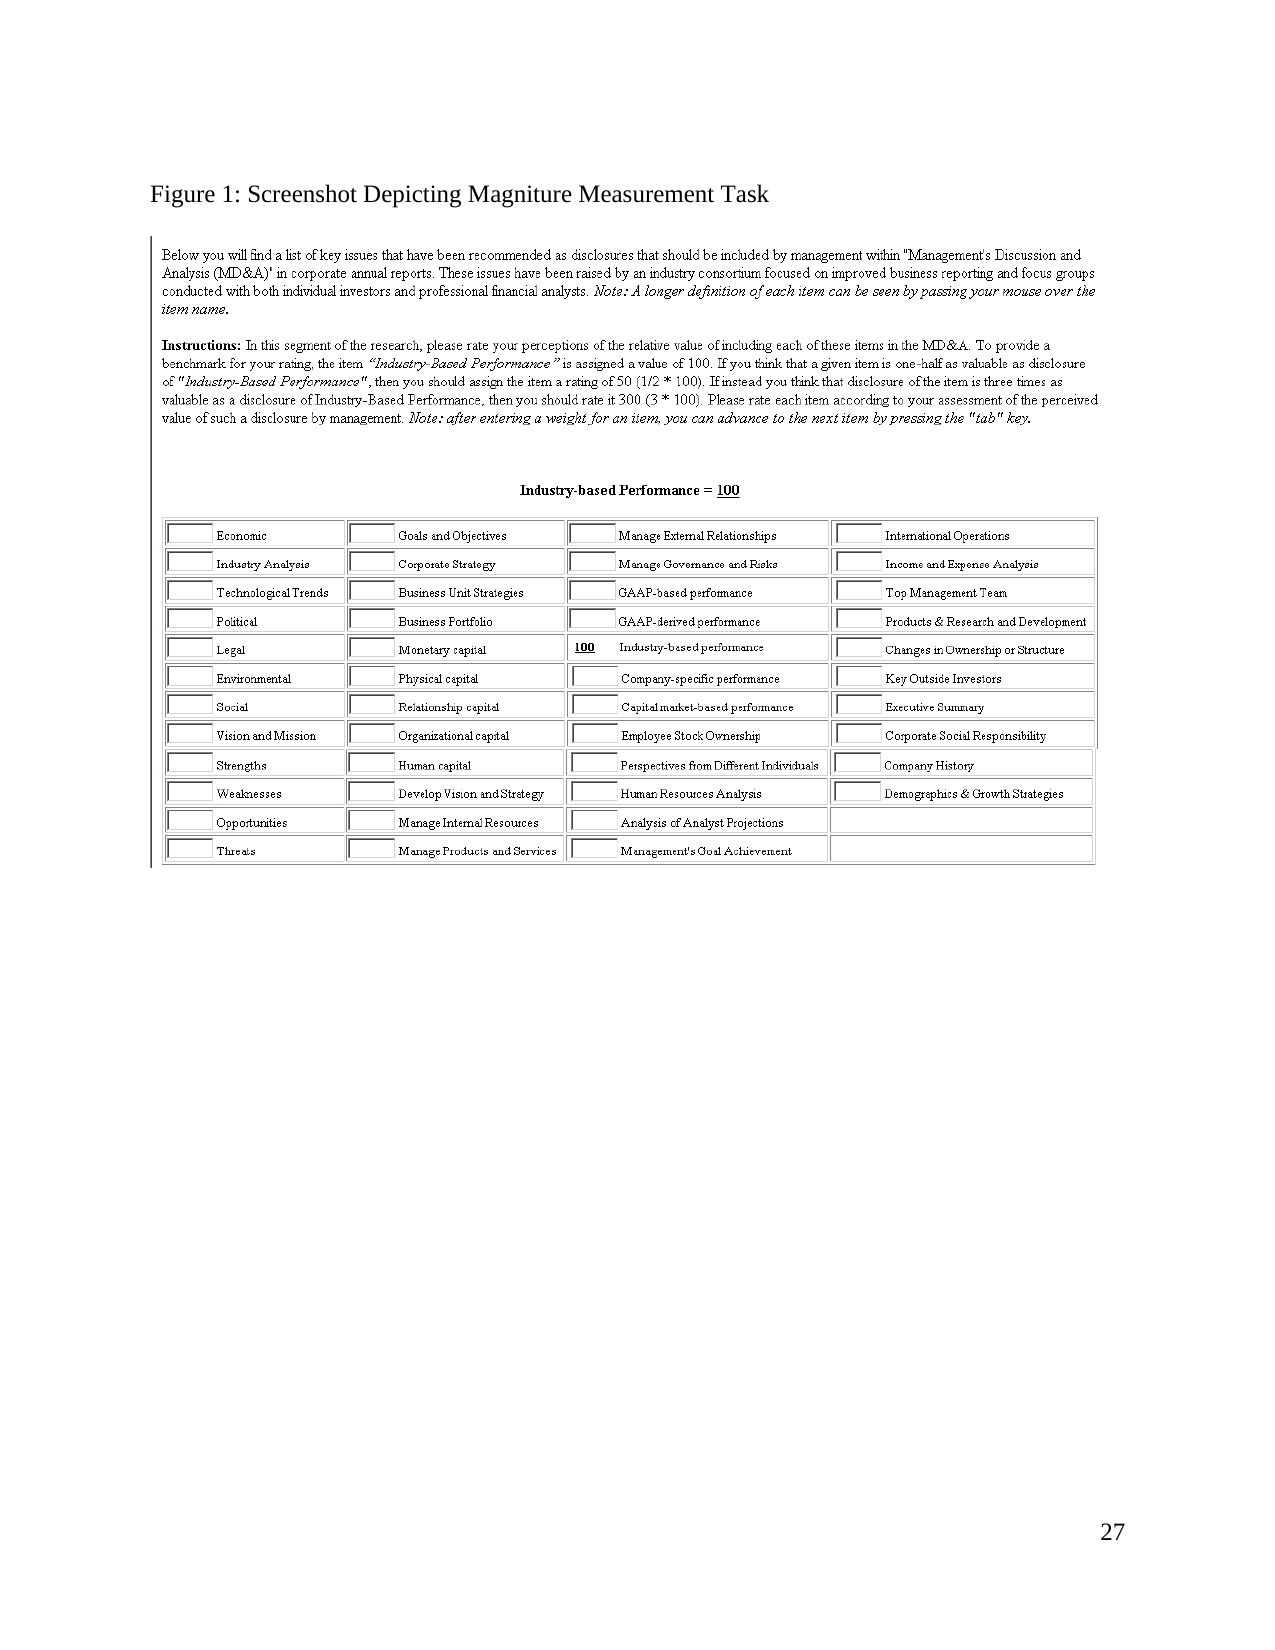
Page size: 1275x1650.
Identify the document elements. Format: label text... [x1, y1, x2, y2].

picture [150, 236, 1104, 868]
text Figure 1: Screenshot Depicting Magniture Measurement Task [150, 179, 1125, 207]
